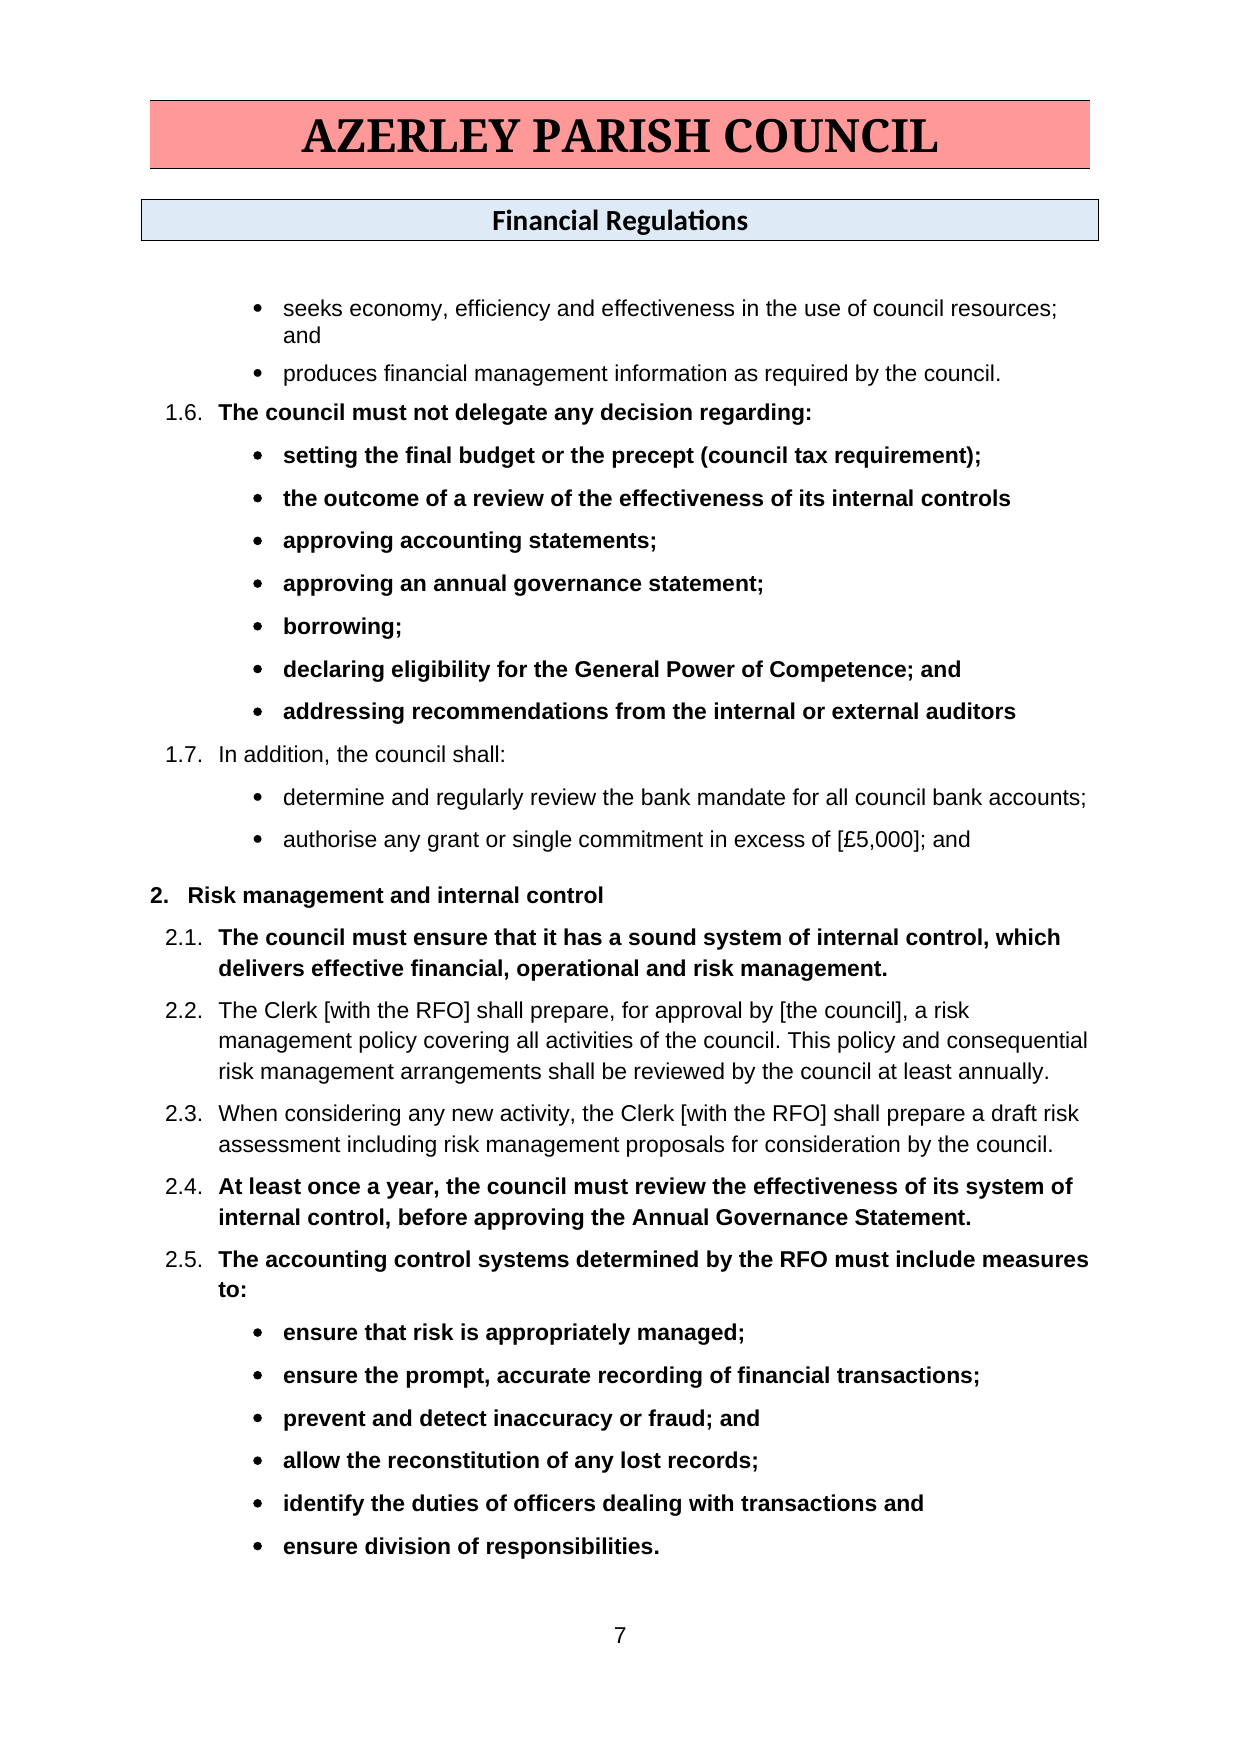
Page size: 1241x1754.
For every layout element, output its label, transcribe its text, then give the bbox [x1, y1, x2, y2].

list The accounting control systems determined by the RFO must include measures to: [165, 1246, 1090, 1303]
list seeks economy, efficiency and effectiveness in the use of council resources; and [253, 295, 1090, 348]
list The council must not delegate any decision regarding: [165, 399, 1090, 426]
list prevent and detect inaccuracy or fraud; and [253, 1404, 1090, 1431]
list the outcome of a review of the effectiveness of its internal controls [253, 485, 1090, 511]
list The council must ensure that it has a sound system of internal control, which delivers effective financial, operational and risk management. [165, 924, 1090, 981]
list ensure that risk is appropriately managed; [253, 1319, 1090, 1345]
list In addition, the council shall: [165, 741, 1090, 767]
list ensure division of responsibilities. [253, 1533, 1090, 1559]
list produces financial management information as required by the council. [253, 360, 1090, 387]
list determine and regularly review the bank mandate for all council bank accounts; [253, 784, 1090, 810]
list setting the final budget or the precept (council tax requirement); [253, 442, 1090, 468]
list When considering any new activity, the Clerk [with the RFO] shall prepare a draft risk assessment including risk management proposals for consideration by the council. [165, 1100, 1090, 1157]
list allow the reconstitution of any lost records; [253, 1447, 1090, 1473]
subtitle Risk management and internal control [150, 882, 1090, 908]
list The Clerk [with the RFO] shall prepare, for approval by [the council], a risk management policy covering all activities of the council. This policy and consequential risk management arrangements shall be reviewed by the council at least annually. [165, 997, 1090, 1084]
list addressing recommendations from the internal or external auditors [253, 698, 1090, 724]
list approving accounting statements; [253, 527, 1090, 554]
list ensure the prompt, accurate recording of financial transactions; [253, 1362, 1090, 1388]
list approving an annual governance statement; [253, 570, 1090, 596]
list At least once a year, the council must review the effectiveness of its system of internal control, before approving the Annual Governance Statement. [165, 1173, 1090, 1230]
list authorise any grant or single commitment in excess of [£5,000]; and [253, 826, 1090, 853]
list identify the duties of officers dealing with transactions and [253, 1490, 1090, 1516]
list declaring eligibility for the General Power of Competence; and [253, 656, 1090, 682]
list borrowing; [253, 613, 1090, 639]
